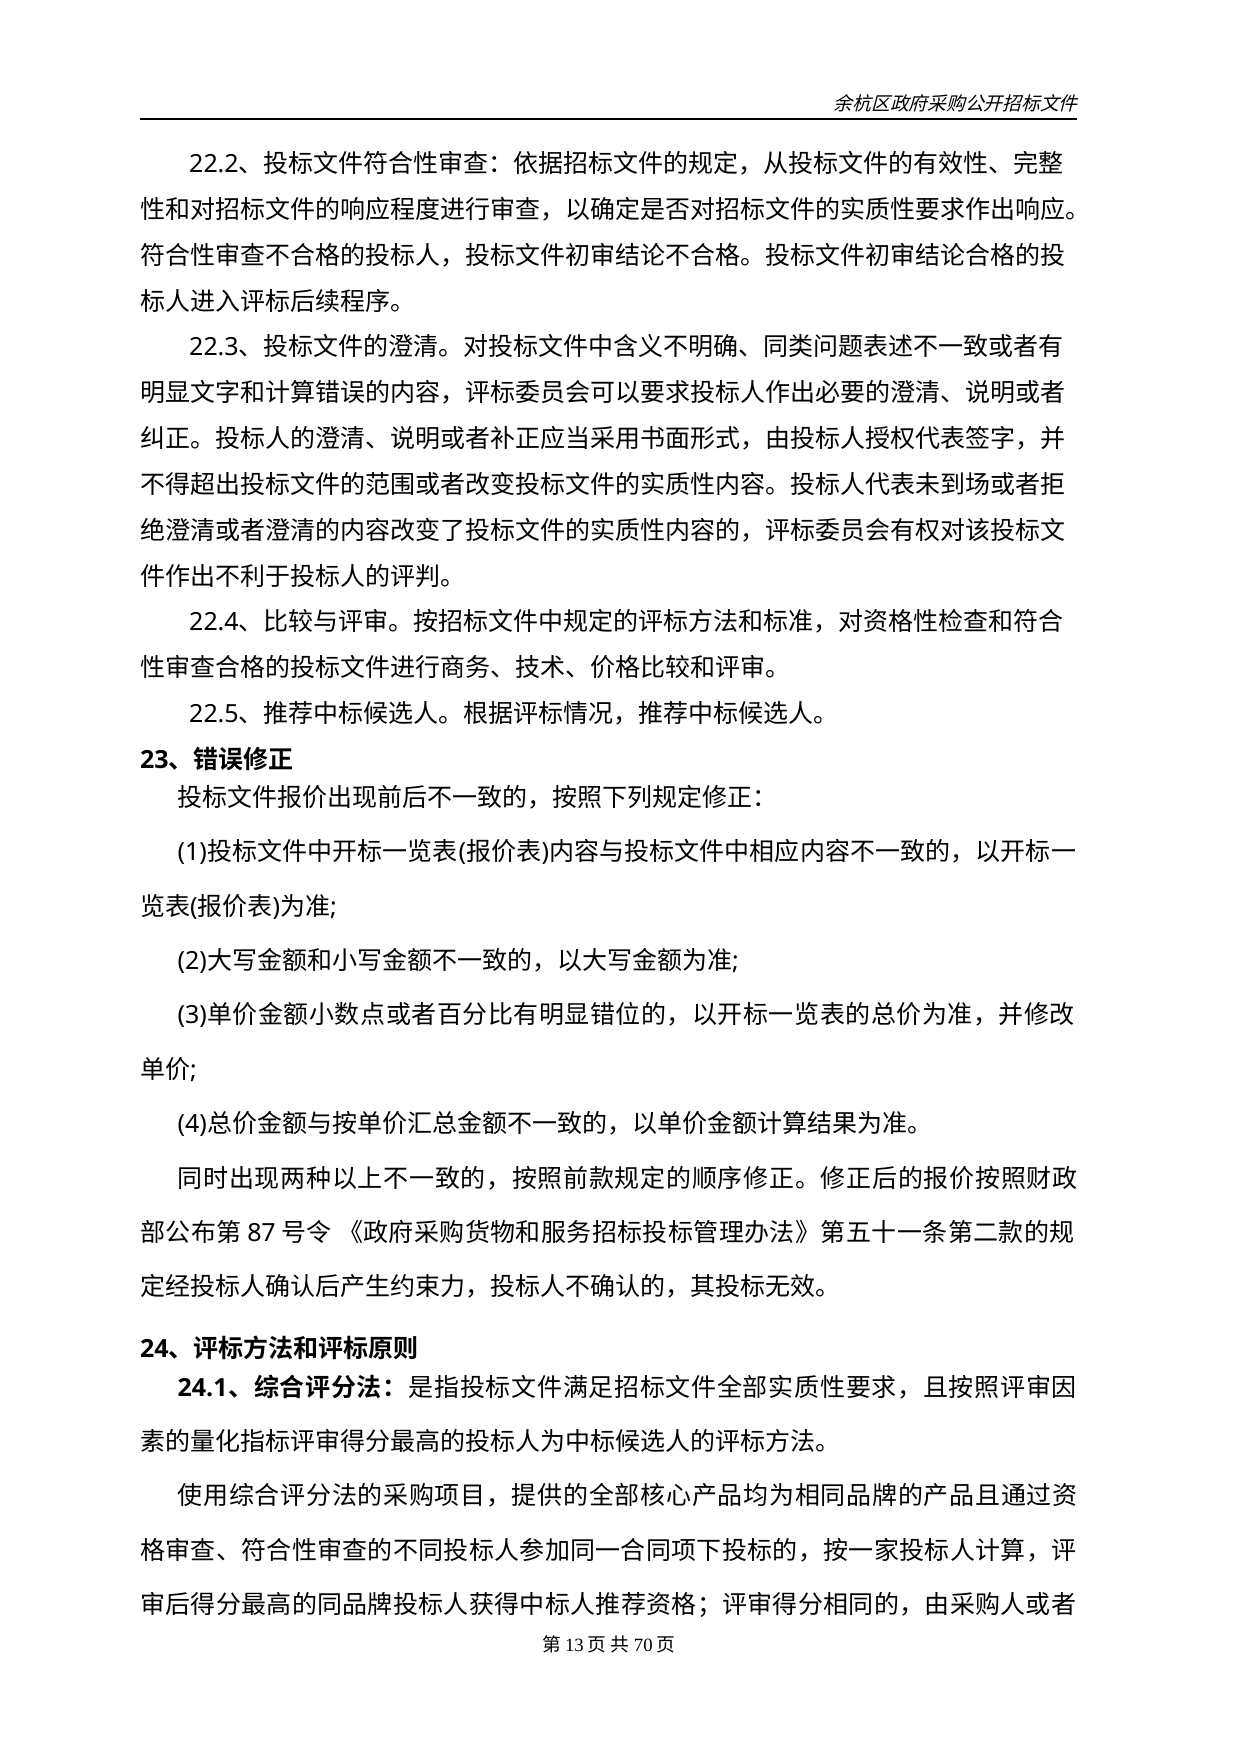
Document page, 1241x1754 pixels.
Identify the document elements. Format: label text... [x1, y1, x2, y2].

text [140, 1476, 1077, 1621]
text 23、错误修正 [140, 732, 1077, 777]
text 22.3、投标文件的澄清。对投标文件中含义不明确、同类问题表述不一致或者有明显文字和计算错误的内容，评标委员会可以要求投标人作出必要的澄清、说明或者纠正。投标人的澄清、说明或者补正应当采用书面形式，由投标人授权代表签字，并不得超出投标文件的范围或者改变投标文件的实质性内容。投标人代表未到场或者拒绝澄清或者澄清的内容改变了投标文件的实质性内容的，评标委员会有权对该投标文件作出不利于投标人的评判。 [140, 319, 1077, 594]
text (4)总价金额与按单价汇总金额不一致的，以单价金额计算结果为准。 [140, 1104, 1077, 1140]
text 投标文件报价出现前后不一致的，按照下列规定修正： [140, 777, 1077, 814]
text (3)单价金额小数点或者百分比有明显错位的，以开标一览表的总价为准，并修改单价; [140, 995, 1077, 1086]
text 同时出现两种以上不一致的，按照前款规定的顺序修正。修正后的报价按照财政部公布第87号令 《政府采购货物和服务招标投标管理办法》第五十一条第二款的规定经投标人确认后产生约束力，投标人不确认的，其投标无效。 [140, 1158, 1077, 1303]
text 24、评标方法和评标原则 [140, 1321, 1077, 1367]
text 22.4、比较与评审。按招标文件中规定的评标方法和标准，对资格性检查和符合性审查合格的投标文件进行商务、技术、价格比较和评审。 [140, 594, 1077, 686]
text 22.2、投标文件符合性审查：依据招标文件的规定，从投标文件的有效性、完整性和对招标文件的响应程度进行审查，以确定是否对招标文件的实质性要求作出响应。符合性审查不合格的投标人，投标文件初审结论不合格。投标文件初审结论合格的投标人进入评标后续程序。 [140, 136, 1077, 319]
text (2)大写金额和小写金额不一致的，以大写金额为准; [140, 941, 1077, 977]
text 24.1、综合评分法：是指投标文件满足招标文件全部实质性要求，且按照评审因素的量化指标评审得分最高的投标人为中标候选人的评标方法。 [140, 1367, 1077, 1458]
text 22.5、推荐中标候选人。根据评标情况，推荐中标候选人。 [140, 686, 1077, 732]
text (1)投标文件中开标一览表(报价表)内容与投标文件中相应内容不一致的，以开标一览表(报价表)为准; [140, 832, 1077, 922]
